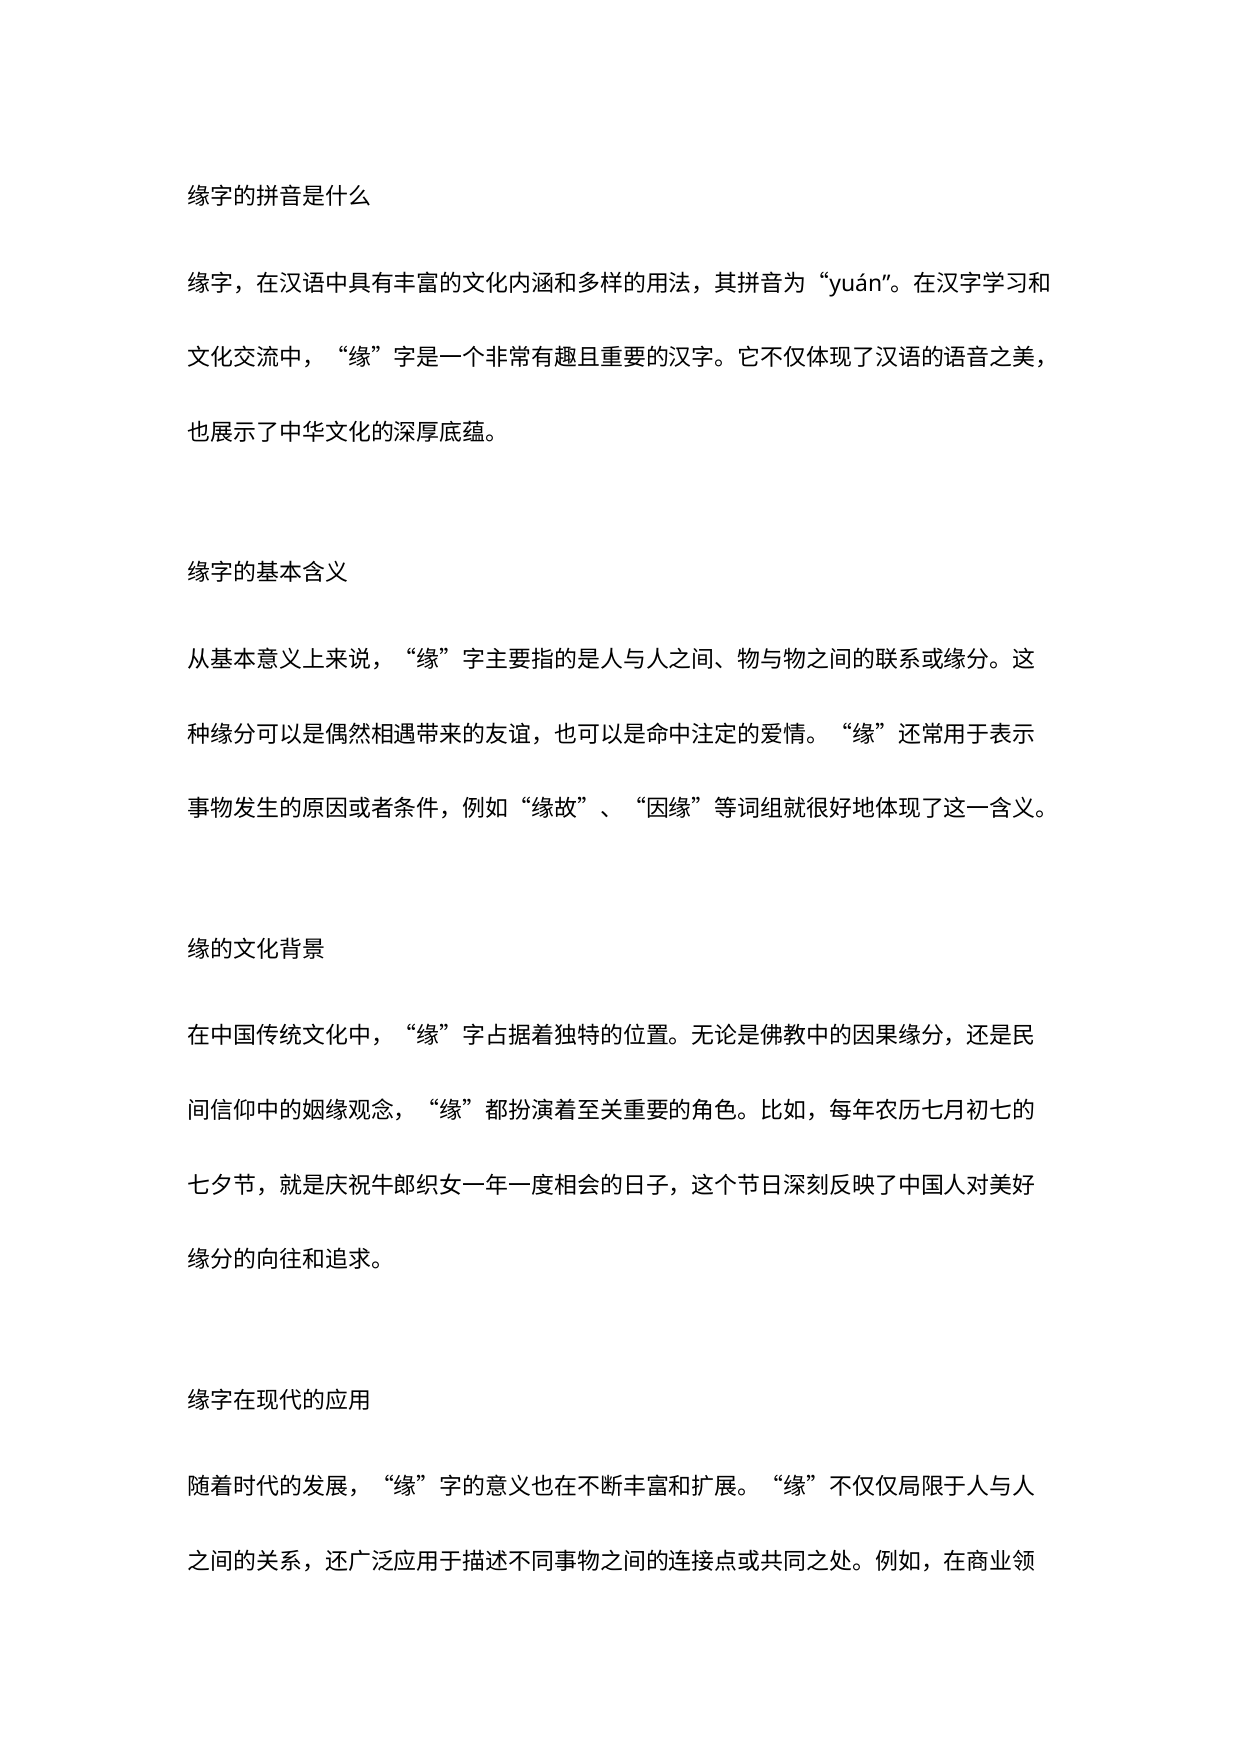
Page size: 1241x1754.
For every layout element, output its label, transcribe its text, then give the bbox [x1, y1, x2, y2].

text 缘字的基本含义 [187, 538, 1053, 603]
text 缘的文化背景 [187, 915, 1053, 980]
text 缘字的拼音是什么 [187, 162, 1053, 227]
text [187, 1452, 1053, 1592]
text 从基本意义上来说，“缘”字主要指的是人与人之间、物与物之间的联系或缘分。这种缘分可以是偶然相遇带来的友谊，也可以是命中注定的爱情。“缘”还常用于表示事物发生的原因或者条件，例如“缘故”、“因缘”等词组就很好地体现了这一含义。 [187, 625, 1053, 839]
text 缘字，在汉语中具有丰富的文化内涵和多样的用法，其拼音为“yuán”。在汉字学习和文化交流中，“缘”字是一个非常有趣且重要的汉字。它不仅体现了汉语的语音之美，也展示了中华文化的深厚底蕴。 [187, 248, 1053, 463]
text 缘字在现代的应用 [187, 1366, 1053, 1431]
text 在中国传统文化中，“缘”字占据着独特的位置。无论是佛教中的因果缘分，还是民间信仰中的姻缘观念，“缘”都扮演着至关重要的角色。比如，每年农历七月初七的七夕节，就是庆祝牛郎织女一年一度相会的日子，这个节日深刻反映了中国人对美好缘分的向往和追求。 [187, 1001, 1053, 1290]
